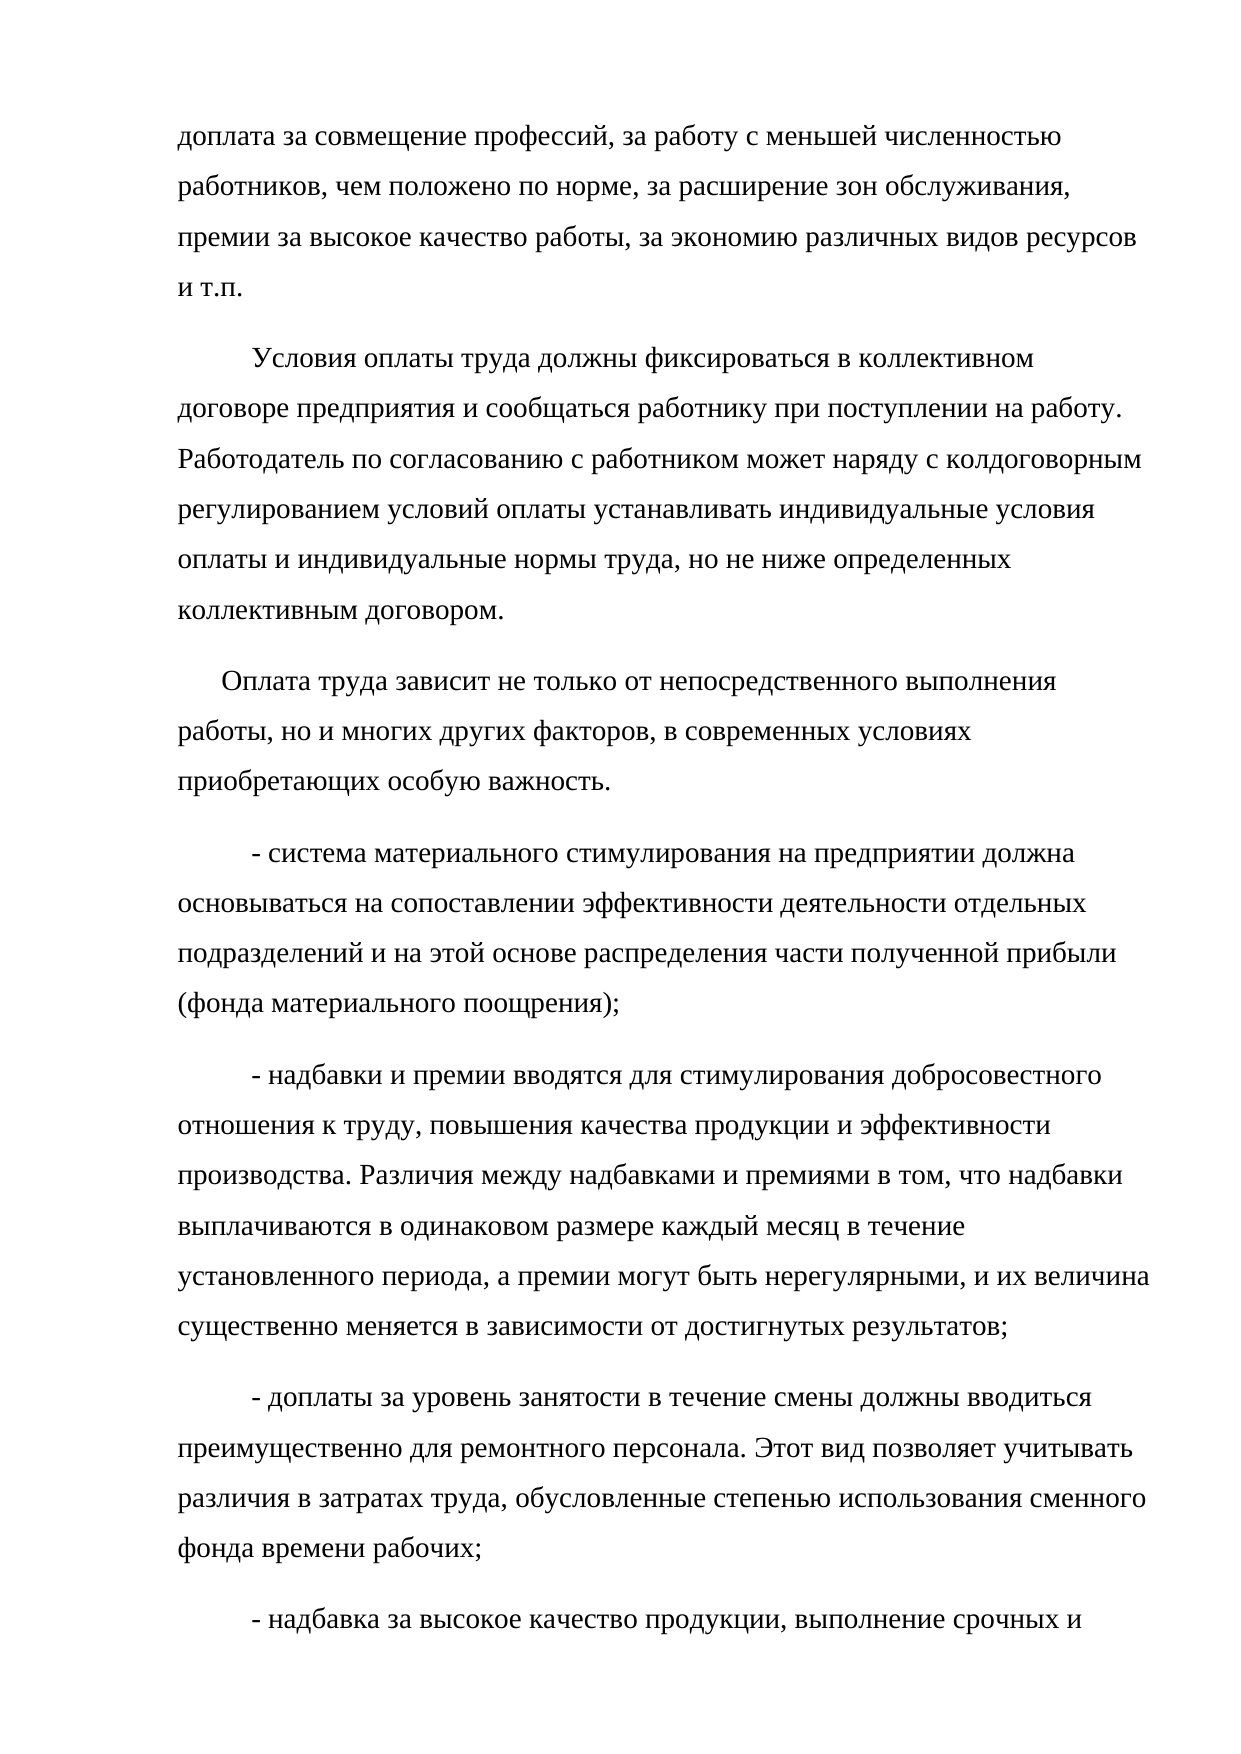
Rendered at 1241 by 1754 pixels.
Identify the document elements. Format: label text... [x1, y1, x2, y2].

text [177, 118, 1152, 303]
text Условия оплаты труда должны фиксироваться в коллективном договоре предприятия и сообщаться работнику при поступлении на работу. Работодатель по согласованию с работником может наряду с колдоговорным регулированием условий оплаты устанавливать индивидуальные условия оплаты и индивидуальные нормы труда, но не ниже определенных коллективным договором. [177, 340, 1152, 625]
text - система материального стимулирования на предприятии должна основываться на сопоставлении эффективности деятельности отдельных подразделений и на этой основе распределения части полученной прибыли (фонда материального поощрения); [177, 835, 1152, 1019]
text - доплаты за уровень занятости в течение смены должны вводиться преимущественно для ремонтного персонала. Этот вид позволяет учитывать различия в затратах труда, обусловленные степенью использования сменного фонда времени рабочих; [177, 1379, 1152, 1564]
text - надбавки и премии вводятся для стимулирования добросовестного отношения к труду, повышения качества продукции и эффективности производства. Различия между надбавками и премиями в том, что надбавки выплачиваются в одинаковом размере каждый месяц в течение установленного периода, а премии могут быть нерегулярными, и их величина существенно меняется в зависимости от достигнутых результатов; [177, 1057, 1152, 1342]
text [177, 1602, 1152, 1635]
text Оплата труда зависит не только от непосредственного выполнения работы, но и многих других факторов, в современных условиях приобретающих особую важность. [177, 663, 1152, 797]
